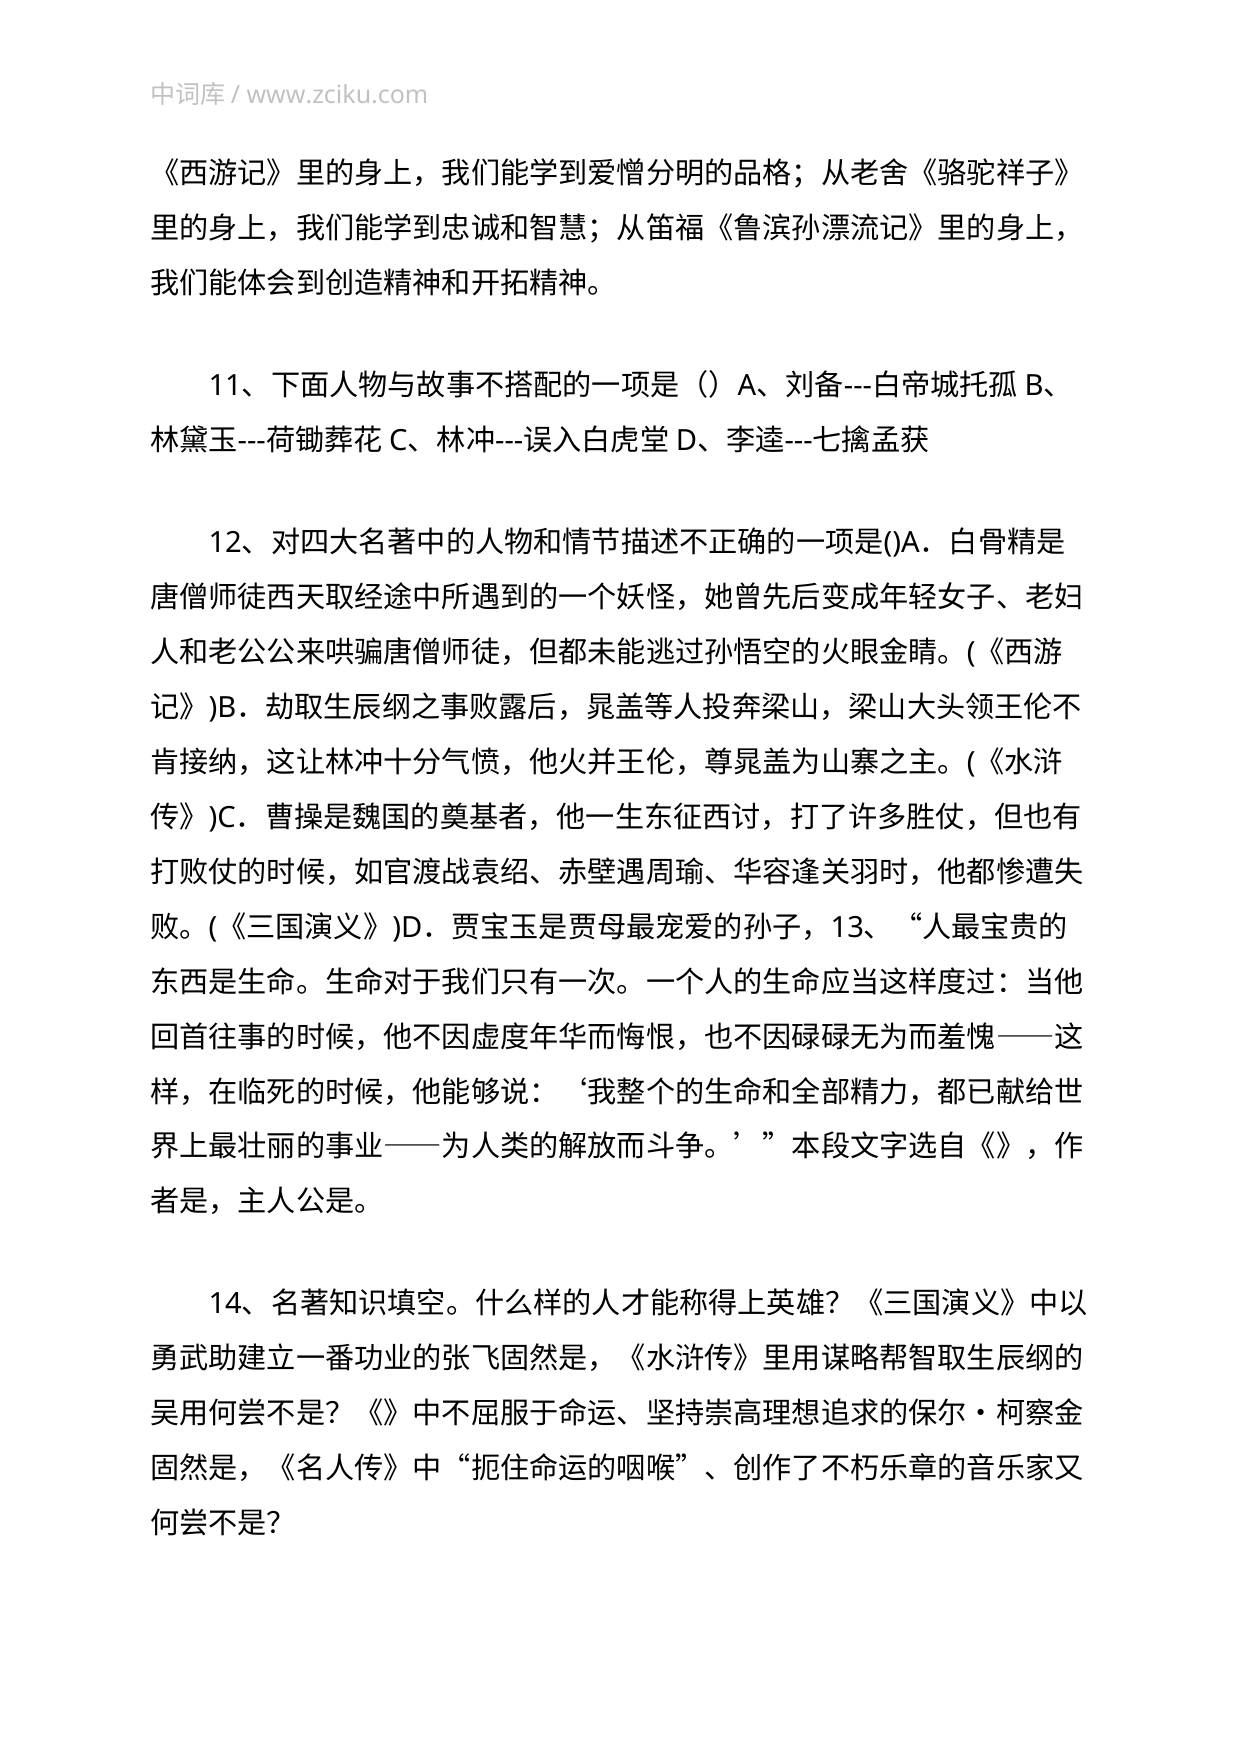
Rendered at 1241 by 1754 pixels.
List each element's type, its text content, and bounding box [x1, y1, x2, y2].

text 12、对四大名著中的人物和情节描述不正确的一项是()A．白骨精是唐僧师徒西天取经途中所遇到的一个妖怪，她曾先后变成年轻女子、老妇人和老公公来哄骗唐僧师徒，但都未能逃过孙悟空的火眼金睛。(《西游记》)B．劫取生辰纲之事败露后，晁盖等人投奔梁山，梁山大头领王伦不肯接纳，这让林冲十分气愤，他火并王伦，尊晁盖为山寨之主。(《水浒传》)C．曹操是魏国的奠基者，他一生东征西讨，打了许多胜仗，但也有打败仗的时候，如官渡战袁绍、赤壁遇周瑜、华容逢关羽时，他都惨遭失败。(《三国演义》)D．贾宝玉是贾母最宠爱的孙子，13、“人最宝贵的东西是生命。生命对于我们只有一次。一个人的生命应当这样度过：当他回首往事的时候，他不因虚度年华而悔恨，也不因碌碌无为而羞愧——这样，在临死的时候，他能够说：‘我整个的生命和全部精力，都已献给世界上最壮丽的事业――为人类的解放而斗争。’”本段文字选自《》，作者是，主人公是。 [150, 518, 1090, 1220]
text 14、名著知识填空。什么样的人才能称得上英雄？《三国演义》中以勇武助建立一番功业的张飞固然是，《水浒传》里用谋略帮智取生辰纲的吴用何尝不是？《》中不屈服于命运、坚持崇高理想追求的保尔•柯察金固然是，《名人传》中“扼住命运的咽喉”、创作了不朽乐章的音乐家又何尝不是？ [150, 1280, 1090, 1542]
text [150, 150, 1090, 302]
text 11、下面人物与故事不搭配的一项是（）A、刘备---白帝城托孤 B、林黛玉---荷锄葬花 C、林冲---误入白虎堂 D、李逵---七擒孟获 [150, 362, 1090, 459]
